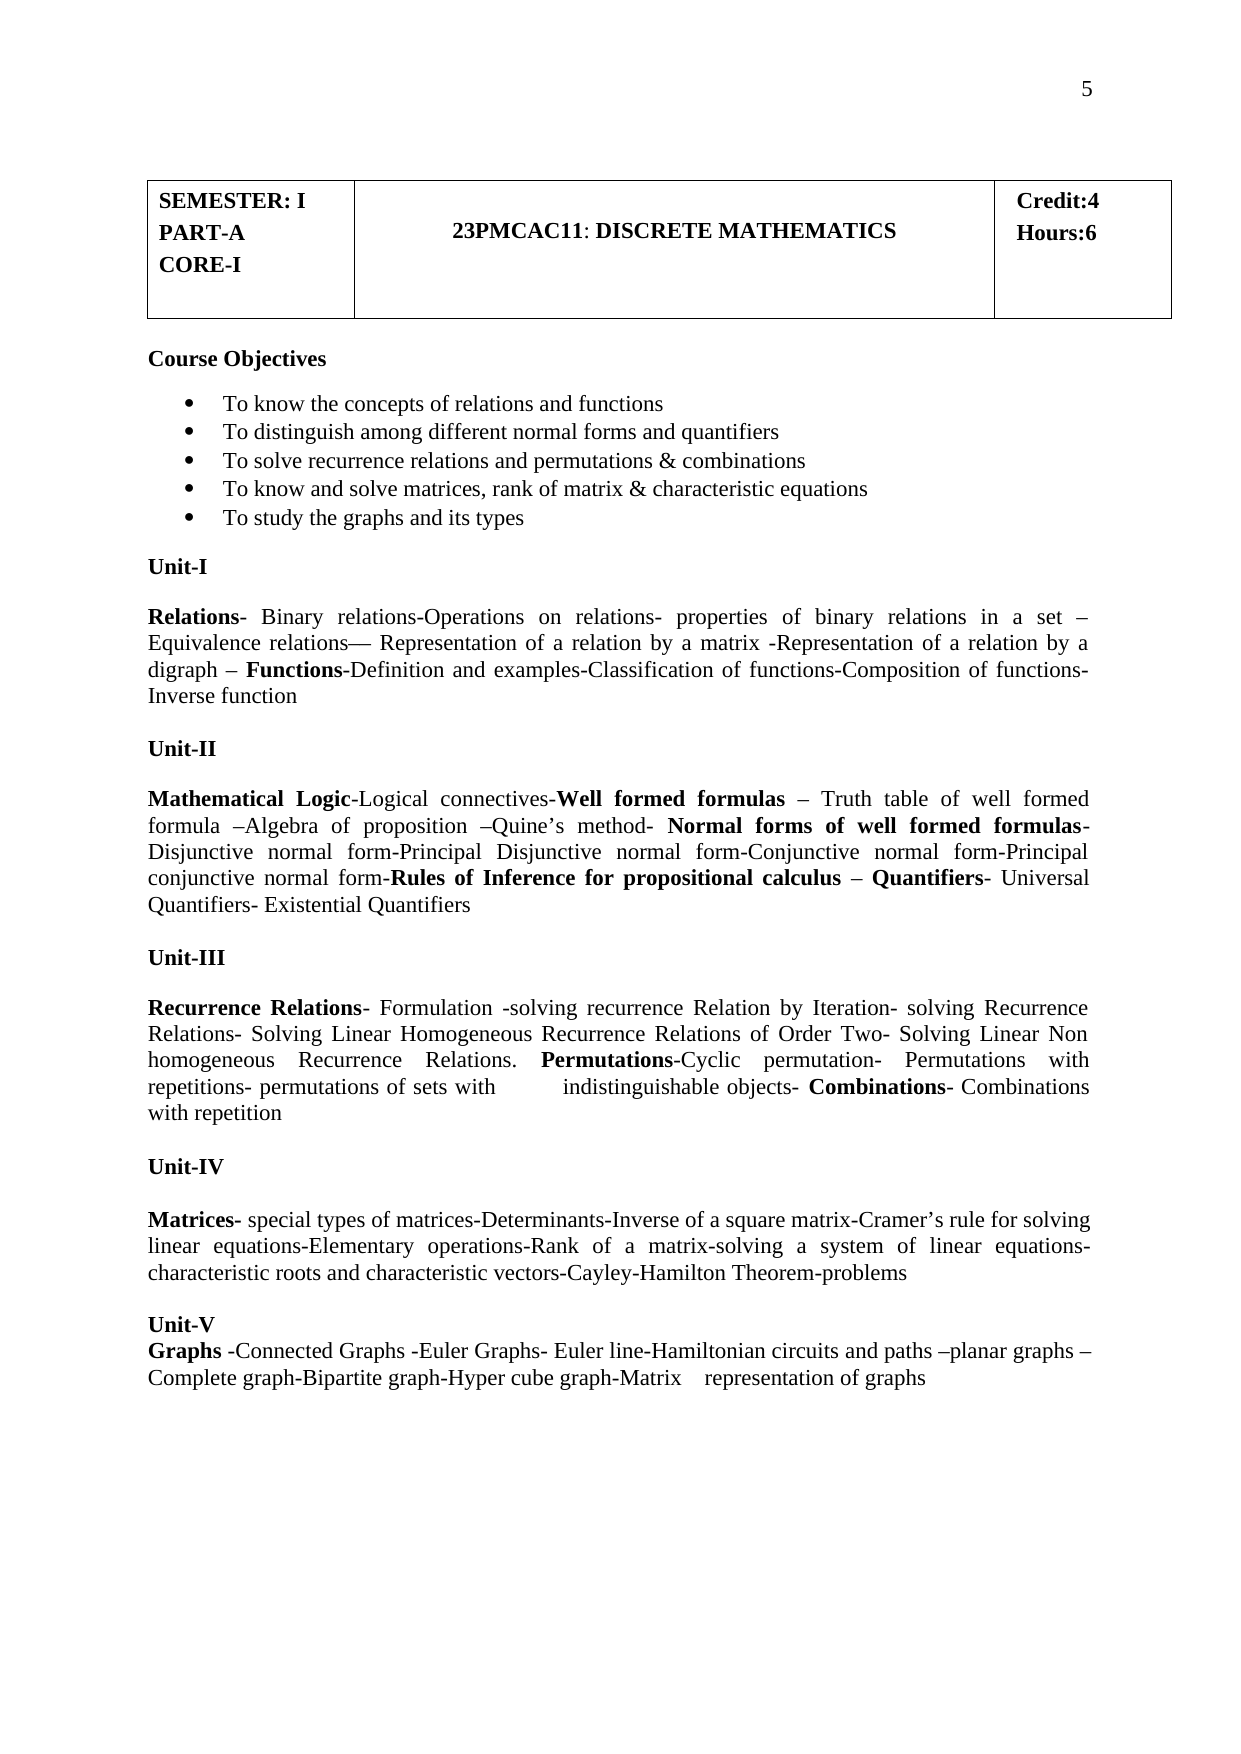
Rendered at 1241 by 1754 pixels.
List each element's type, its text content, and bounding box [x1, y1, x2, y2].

text Graphs -Connected Graphs -Euler Graphs- Euler line-Hamiltonian circuits and paths –planar graphs – Complete graph-Bipartite graph-Hyper cube graph-Matrix representation of graphs [148, 1338, 1092, 1390]
list To distinguish among different normal forms and quantifiers [185, 418, 1092, 445]
table_header SEMESTER: I PART-A CORE-I [148, 181, 354, 317]
subtitle Unit-II [148, 735, 1092, 762]
subtitle Unit-IV [148, 1153, 1092, 1179]
text Course Objectives [148, 345, 1092, 371]
list To solve recurrence relations and permutations & combinations [185, 447, 1092, 473]
table_header Credit:4 Hours:6 [995, 181, 1171, 317]
subtitle Unit-V [148, 1311, 1092, 1338]
subtitle Unit-I [148, 553, 1092, 579]
subtitle Matrices- special types of matrices-Determinants-Inverse of a square matrix-Cramer’s rule for solving linear equations-Elementary operations-Rank of a matrix-solving a system of linear equations-characteristic roots and characteristic vectors-Cayley-Hamilton Theorem-problems [148, 1206, 1092, 1285]
list To study the graphs and its types [185, 504, 1092, 530]
list To know the concepts of relations and functions [185, 390, 1092, 416]
text Mathematical Logic-Logical connectives-Well formed formulas – Truth table of well formed formula –Algebra of proposition –Quine’s method- Normal forms of well formed formulas- Disjunctive normal form-Principal Disjunctive normal form-Conjunctive normal form-Principal conjunctive normal form-Rules of Inference for propositional calculus – Quantifiers- Universal Quantifiers- Existential Quantifiers [148, 785, 1090, 917]
list To know and solve matrices, rank of matrix & characteristic equations [185, 475, 1092, 502]
text Relations- Binary relations-Operations on relations- properties of binary relations in a set – Equivalence relations–– Representation of a relation by a matrix -Representation of a relation by a digraph – Functions-Definition and examples-Classification of functions-Composition of functions-Inverse function [148, 603, 1090, 708]
table_header 23PMCAC11: DISCRETE MATHEMATICS [355, 181, 994, 317]
text Recurrence Relations- Formulation -solving recurrence Relation by Iteration- solving Recurrence Relations- Solving Linear Homogeneous Recurrence Relations of Order Two- Solving Linear Non homogeneous Recurrence Relations. Permutations-Cyclic permutation- Permutations with repetitions- permutations of sets with indistinguishable objects- Combinations- Combinations with repetition [148, 994, 1090, 1125]
subtitle Unit-III [148, 943, 1092, 970]
